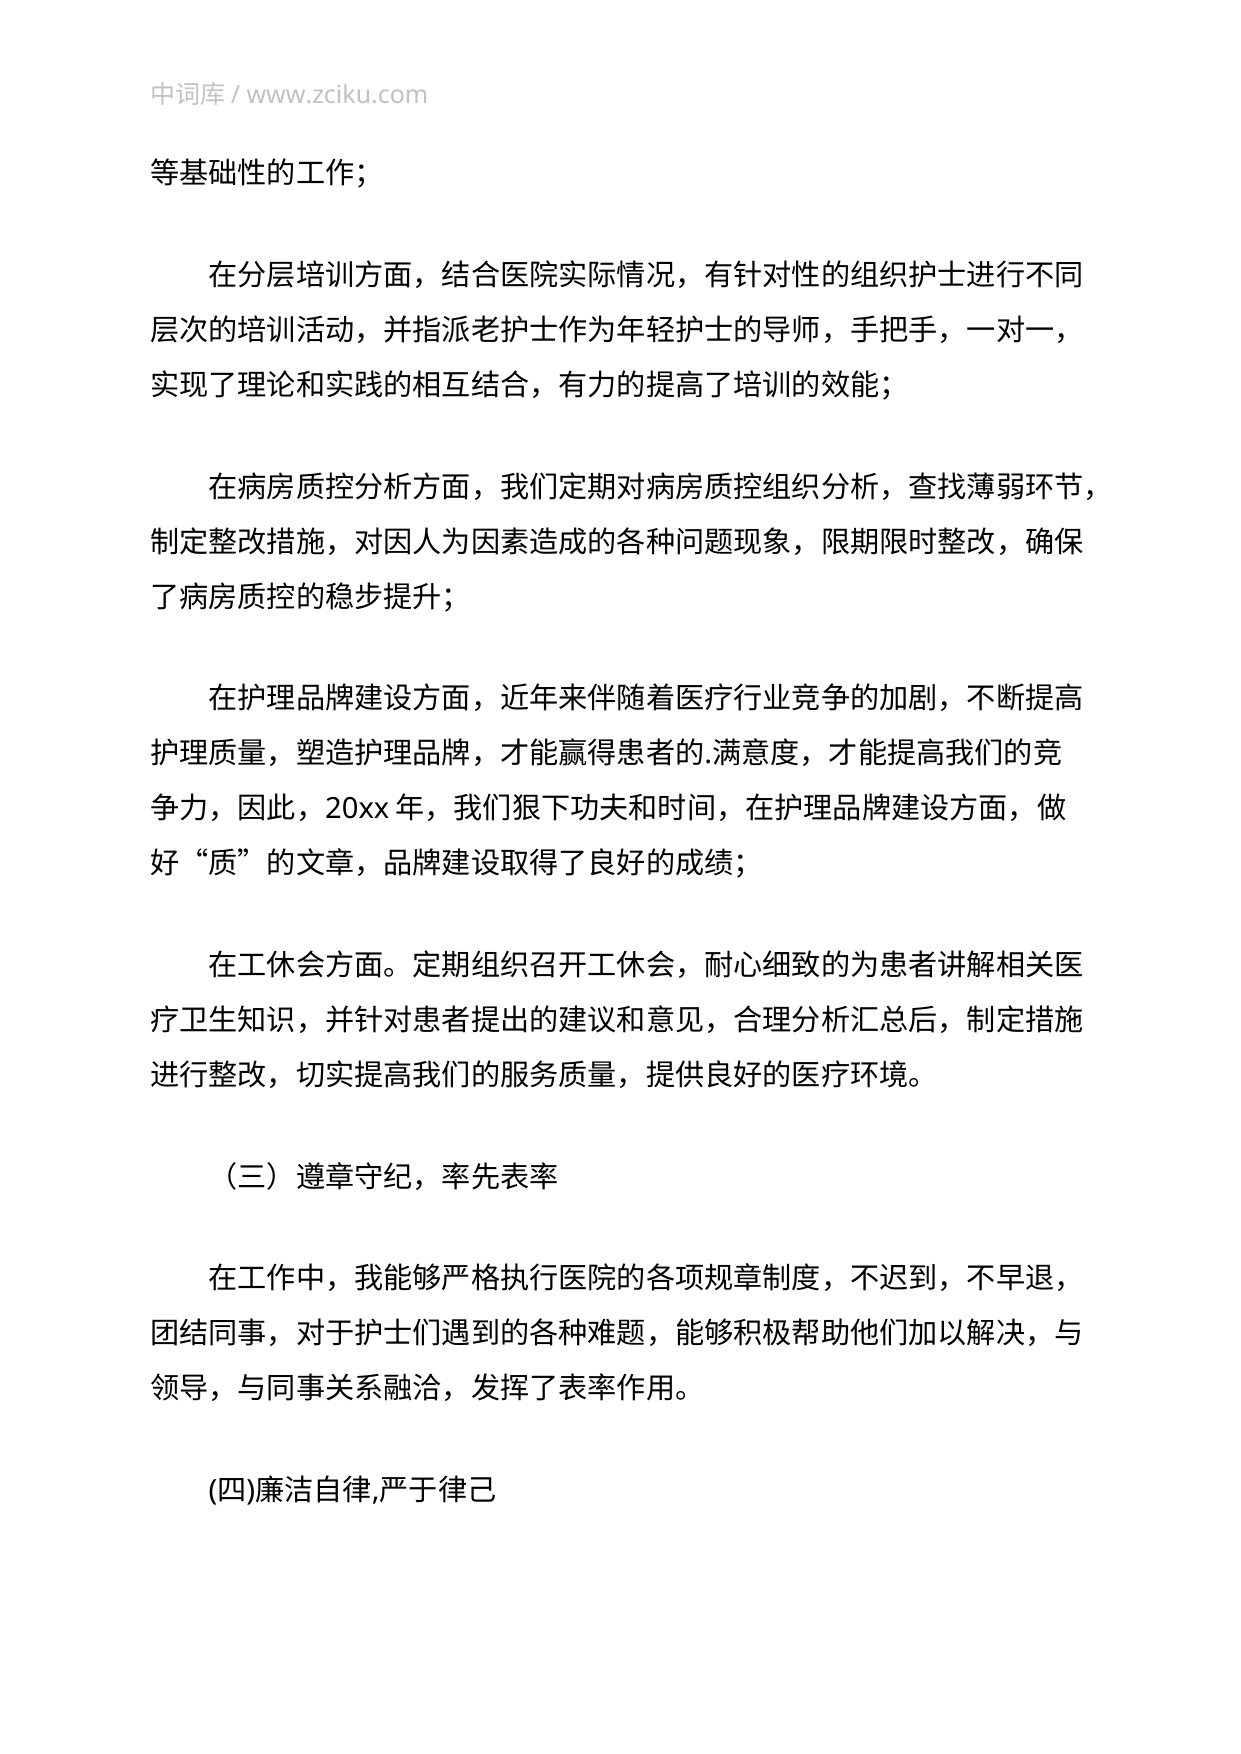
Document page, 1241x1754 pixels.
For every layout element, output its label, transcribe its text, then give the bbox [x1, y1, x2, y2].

text (四)廉洁自律,严于律己 [150, 1466, 1090, 1509]
text （三）遵章守纪，率先表率 [150, 1153, 1090, 1195]
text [150, 150, 1090, 192]
text 在工休会方面。定期组织召开工休会，耐心细致的为患者讲解相关医疗卫生知识，并针对患者提出的建议和意见，合理分析汇总后，制定措施进行整改，切实提高我们的服务质量，提供良好的医疗环境。 [150, 942, 1090, 1094]
text 在护理品牌建设方面，近年来伴随着医疗行业竞争的加剧，不断提高护理质量，塑造护理品牌，才能赢得患者的.满意度，才能提高我们的竞争力，因此，20xx年，我们狠下功夫和时间，在护理品牌建设方面，做好“质”的文章，品牌建设取得了良好的成绩； [150, 675, 1090, 882]
text 在病房质控分析方面，我们定期对病房质控组织分析，查找薄弱环节，制定整改措施，对因人为因素造成的各种问题现象，限期限时整改，确保了病房质控的稳步提升； [150, 463, 1090, 615]
text 在分层培训方面，结合医院实际情况，有针对性的组织护士进行不同层次的培训活动，并指派老护士作为年轻护士的导师，手把手，一对一，实现了理论和实践的相互结合，有力的提高了培训的效能； [150, 252, 1090, 404]
text 在工作中，我能够严格执行医院的各项规章制度，不迟到，不早退，团结同事，对于护士们遇到的各种难题，能够积极帮助他们加以解决，与领导，与同事关系融洽，发挥了表率作用。 [150, 1255, 1090, 1407]
